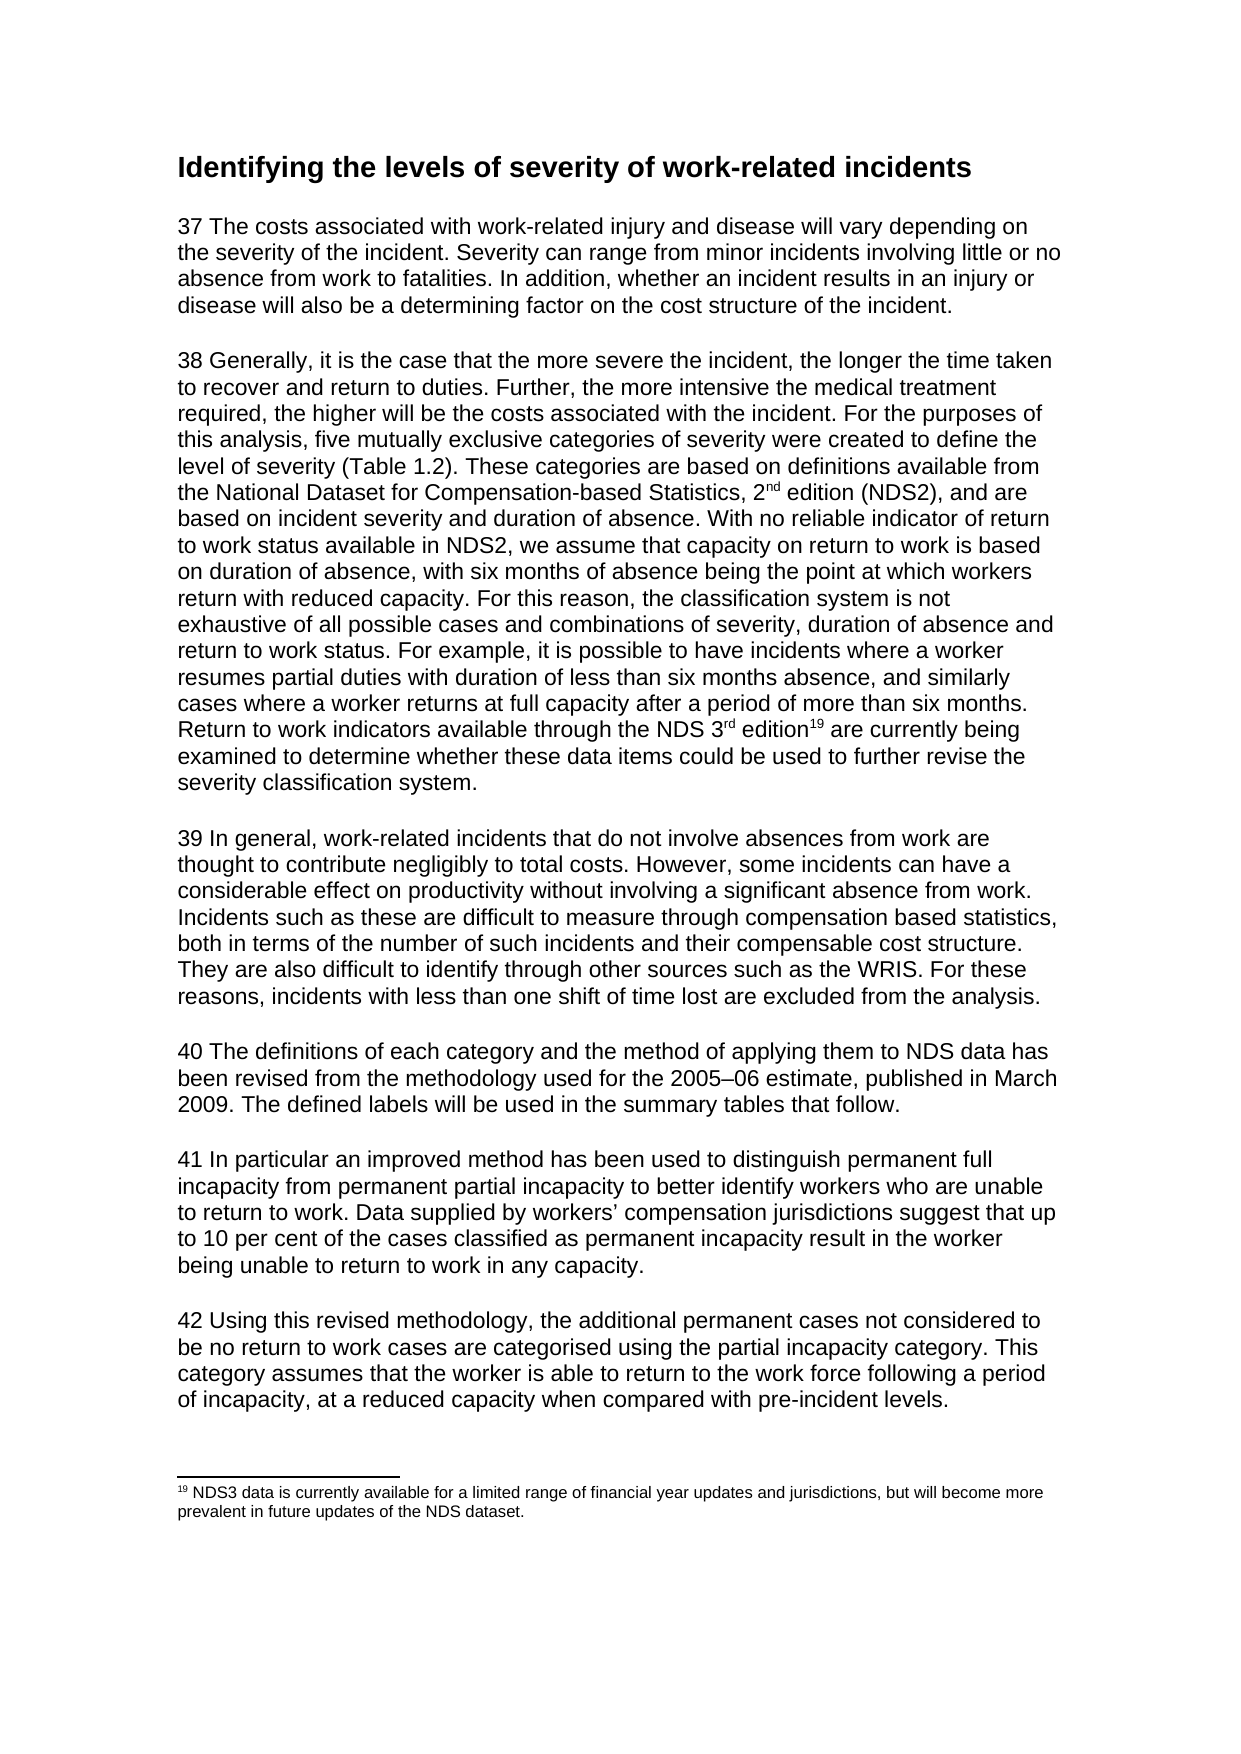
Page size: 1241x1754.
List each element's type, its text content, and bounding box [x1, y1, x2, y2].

text In particular an improved method has been used to distinguish permanent full incapacity from permanent partial incapacity to better identify workers who are unable to return to work. Data supplied by workers’ compensation jurisdictions suggest that up to 10 per cent of the cases classified as permanent incapacity result in the worker being unable to return to work in any capacity. [177, 1146, 1063, 1278]
subtitle Identifying the levels of severity of work-related incidents [177, 150, 1063, 183]
text The costs associated with work-related injury and disease will vary depending on the severity of the incident. Severity can range from minor incidents involving little or no absence from work to fatalities. In addition, whether an incident results in an injury or disease will also be a determining factor on the cost structure of the incident. [177, 213, 1063, 318]
text Using this revised methodology, the additional permanent cases not considered to be no return to work cases are categorised using the partial incapacity category. This category assumes that the worker is able to return to the work force following a period of incapacity, at a reduced capacity when compared with pre-incident levels. [177, 1307, 1063, 1413]
text The definitions of each category and the method of applying them to NDS data has been revised from the methodology used for the 2005–06 estimate, published in March 2009. The defined labels will be used in the summary tables that follow. [177, 1038, 1063, 1117]
text Generally, it is the case that the more severe the incident, the longer the time taken to recover and return to duties. Further, the more intensive the medical treatment required, the higher will be the costs associated with the incident. For the purposes of this analysis, five mutually exclusive categories of severity were created to define the level of severity (Table 1.2). These categories are based on definitions available from the National Dataset for Compensation-based Statistics, 2nd edition (NDS2), and are based on incident severity and duration of absence. With no reliable indicator of return to work status available in NDS2, we assume that capacity on return to work is based on duration of absence, with six months of absence being the point at which workers return with reduced capacity. For this reason, the classification system is not exhaustive of all possible cases and combinations of severity, duration of absence and return to work status. For example, it is possible to have incidents where a worker resumes partial duties with duration of less than six months absence, and similarly cases where a worker returns at full capacity after a period of more than six months. Return to work indicators available through the NDS 3rd edition are currently being examined to determine whether these data items could be used to further revise the severity classification system. [177, 347, 1063, 795]
text In general, work-related incidents that do not involve absences from work are thought to contribute negligibly to total costs. However, some incidents can have a considerable effect on productivity without involving a significant absence from work. Incidents such as these are difficult to measure through compensation based statistics, both in terms of the number of such incidents and their compensable cost structure. They are also difficult to identify through other sources such as the WRIS. For these reasons, incidents with less than one shift of time lost are excluded from the analysis. [177, 824, 1063, 1009]
